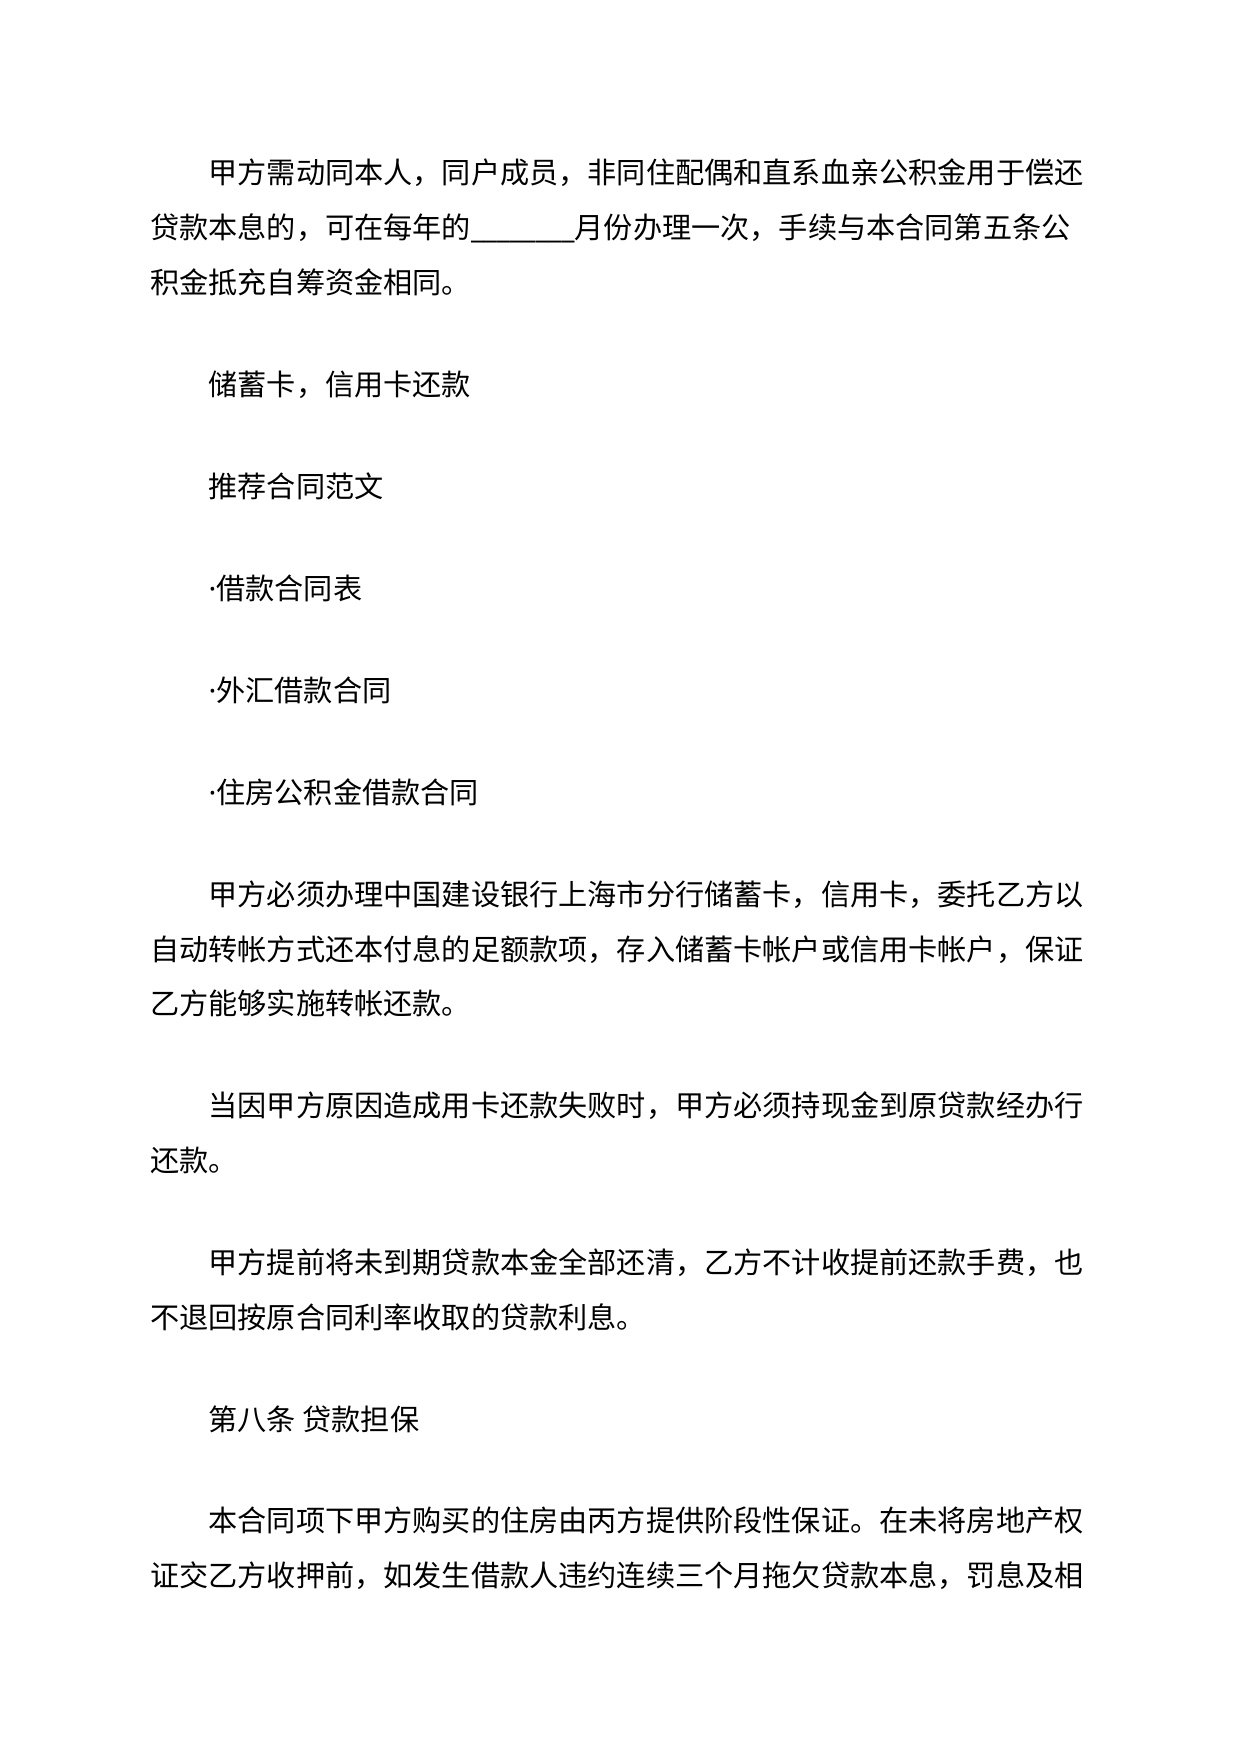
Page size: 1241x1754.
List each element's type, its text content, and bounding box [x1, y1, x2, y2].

text 第八条 贷款担保 [150, 1396, 1090, 1438]
text 推荐合同范文 [150, 463, 1090, 506]
text 当因甲方原因造成用卡还款失败时，甲方必须持现金到原贷款经办行还款。 [150, 1083, 1090, 1180]
text 储蓄卡，信用卡还款 [150, 362, 1090, 404]
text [150, 1498, 1090, 1595]
text ·借款合同表 [150, 565, 1090, 608]
text ·住房公积金借款合同 [150, 769, 1090, 812]
text 甲方需动同本人，同户成员，非同住配偶和直系血亲公积金用于偿还贷款本息的，可在每年的________月份办理一次，手续与本合同第五条公积金抵充自筹资金相同。 [150, 150, 1090, 302]
text ·外汇借款合同 [150, 667, 1090, 709]
text 甲方提前将未到期贷款本金全部还清，乙方不计收提前还款手费，也不退回按原合同利率收取的贷款利息。 [150, 1239, 1090, 1337]
text 甲方必须办理中国建设银行上海市分行储蓄卡，信用卡，委托乙方以自动转帐方式还本付息的足额款项，存入储蓄卡帐户或信用卡帐户，保证乙方能够实施转帐还款。 [150, 871, 1090, 1023]
